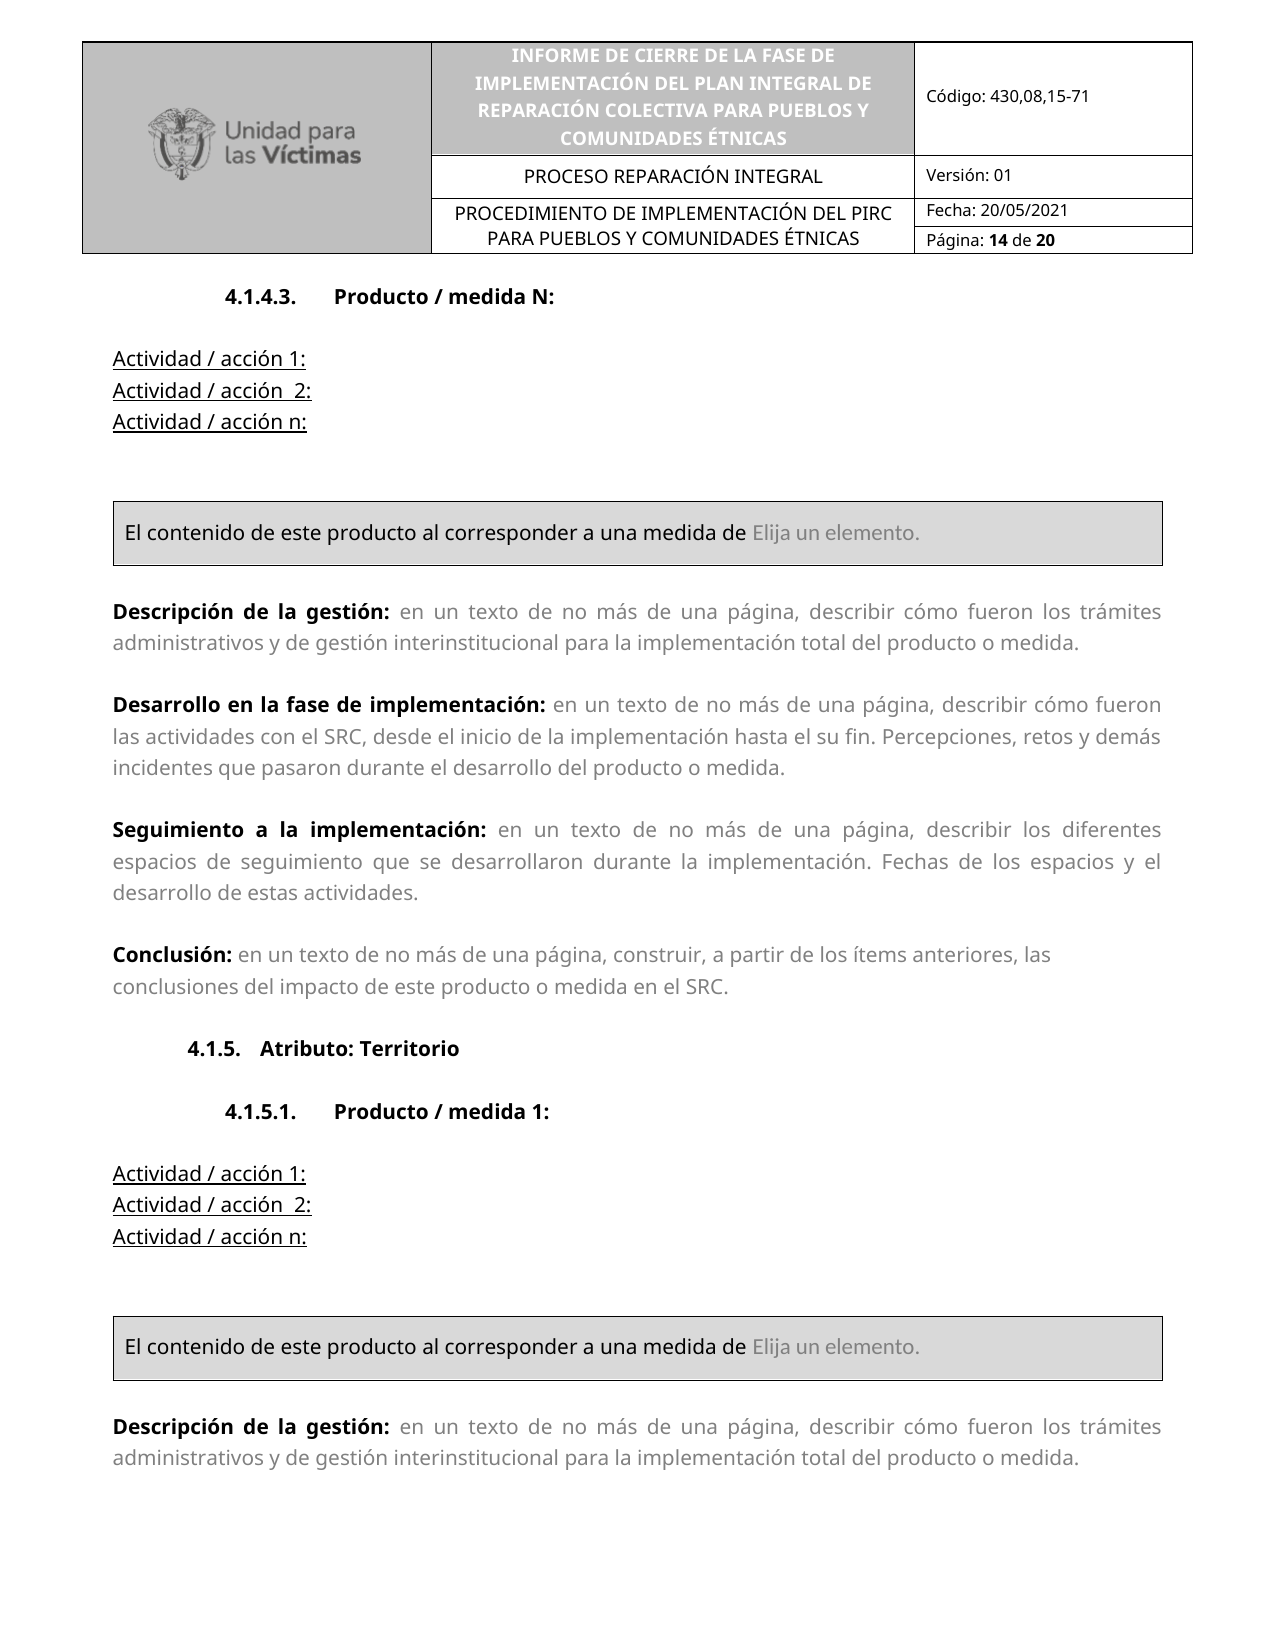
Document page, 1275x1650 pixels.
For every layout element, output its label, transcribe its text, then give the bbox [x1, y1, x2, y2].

text Seguimiento a la implementación: en un texto de no más de una página, describir los diferentes espacios de seguimiento que se desarrollaron durante la implementación. Fechas de los espacios y el desarrollo de estas actividades. [112, 816, 1162, 907]
subtitle Actividad / acción 1: [112, 344, 1162, 373]
picture [145, 105, 369, 186]
subtitle Actividad / acción 1: [112, 1159, 1162, 1188]
subtitle Actividad / acción n: [112, 407, 1162, 435]
text Descripción de la gestión: en un texto de no más de una página, describir cómo fueron los trámites administrativos y de gestión interinstitucional para la implementación total del producto o medida. [112, 597, 1162, 657]
subtitle Producto / medida N: [225, 282, 1162, 310]
text Descripción de la gestión: en un texto de no más de una página, describir cómo fueron los trámites administrativos y de gestión interinstitucional para la implementación total del producto o medida. [112, 1412, 1162, 1471]
subtitle Actividad / acción 2: [112, 376, 1162, 404]
text Conclusión: en un texto de no más de una página, construir, a partir de los ítems anteriores, las conclusiones del impacto de este producto o medida en el SRC. [112, 941, 1162, 1000]
subtitle Actividad / acción 2: [112, 1191, 1162, 1219]
subtitle Atributo: Territorio [187, 1034, 1162, 1063]
text Desarrollo en la fase de implementación: en un texto de no más de una página, describir cómo fueron las actividades con el SRC, desde el inicio de la implementación hasta el su fin. Percepciones, retos y demás incidentes que pasaron durante el desarrollo del producto o medida. [112, 691, 1162, 782]
table_header El contenido de este producto al corresponder a una medida de [114, 1317, 1162, 1379]
subtitle Actividad / acción n: [112, 1222, 1162, 1250]
table_header El contenido de este producto al corresponder a una medida de [114, 502, 1162, 564]
subtitle Producto / medida 1: [225, 1097, 1162, 1125]
